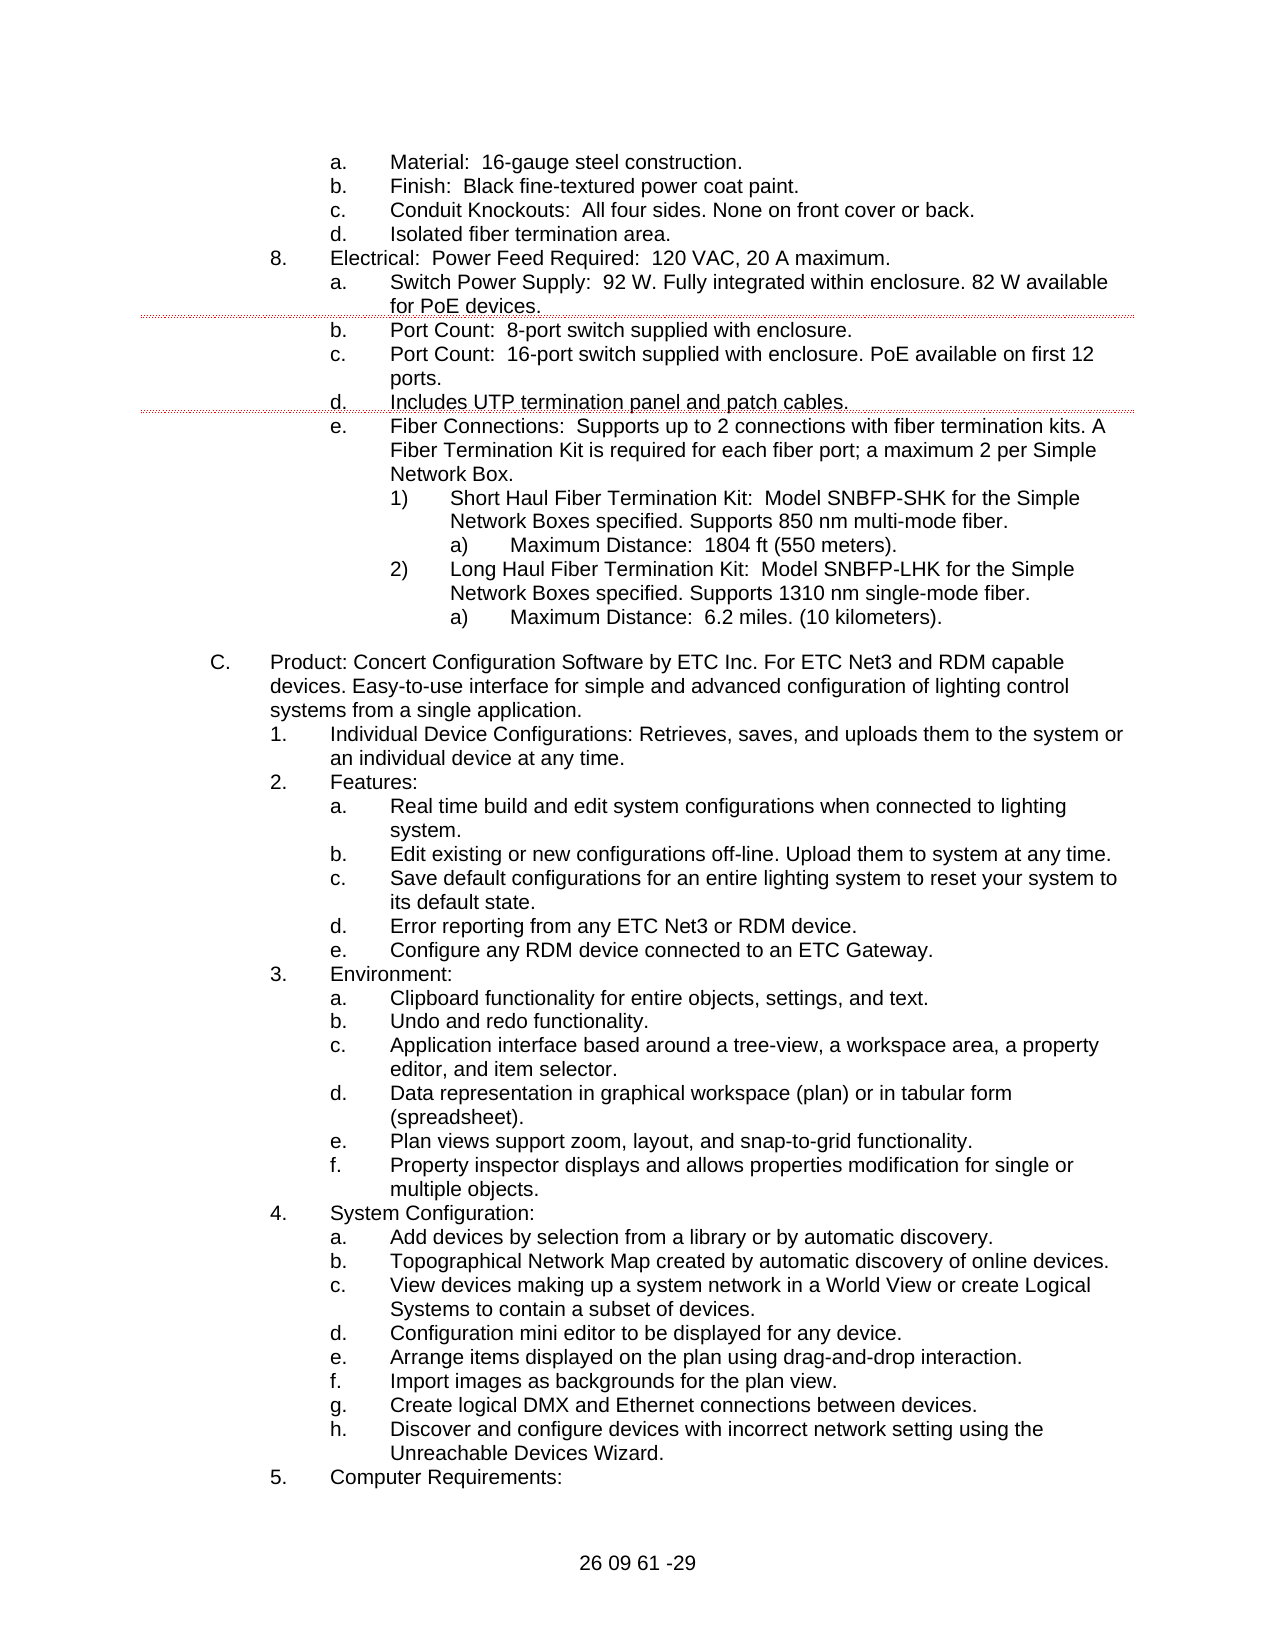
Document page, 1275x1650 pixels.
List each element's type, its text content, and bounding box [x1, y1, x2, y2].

list Computer Requirements: [270, 1464, 1125, 1488]
list Short Haul Fiber Termination Kit: Model SNBFP-SHK for the Simple Network Boxes specified. Supports 850 nm multi-mode fiber. [390, 485, 1125, 533]
list Plan views support zoom, layout, and snap-to-grid functionality. [330, 1129, 1125, 1153]
list Maximum Distance: 6.2 miles. (10 kilometers). [450, 605, 1125, 629]
list Individual Device Configurations: Retrieves, saves, and uploads them to the system or an individual device at any time. [270, 722, 1125, 770]
list Fiber Connections: Supports up to 2 connections with fiber termination kits. A Fiber Termination Kit is required for each fiber port; a maximum 2 per Simple Network Box. [330, 413, 1125, 485]
list Discover and configure devices with incorrect network setting using the Unreachable Devices Wizard. [330, 1417, 1125, 1464]
list View devices making up a system network in a World View or create Logical Systems to contain a subset of devices. [330, 1273, 1125, 1321]
list Create logical DMX and Ethernet connections between devices. [330, 1393, 1125, 1417]
list Topographical Network Map created by automatic discovery of online devices. [330, 1249, 1125, 1273]
list Configuration mini editor to be displayed for any device. [330, 1321, 1125, 1345]
list Error reporting from any ETC Net3 or RDM device. [330, 913, 1125, 937]
list Product: Concert Configuration Software by ETC Inc. For ETC Net3 and RDM capable devices. Easy-to-use interface for simple and advanced configuration of lighting control systems from a single application. [210, 650, 1125, 722]
list Includes UTP termination panel and patch cables. [330, 389, 1125, 413]
list Isolated fiber termination area. [330, 222, 1125, 246]
list Undo and redo functionality. [330, 1009, 1125, 1033]
list Environment: [270, 961, 1125, 985]
list Maximum Distance: 1804 ft (550 meters). [450, 533, 1125, 557]
list Application interface based around a tree-view, a workspace area, a property editor, and item selector. [330, 1033, 1125, 1081]
list Conduit Knockouts: All four sides. None on front cover or back. [330, 198, 1125, 222]
list Clipboard functionality for entire objects, settings, and text. [330, 985, 1125, 1009]
list Data representation in graphical workspace (plan) or in tabular form (spreadsheet). [330, 1081, 1125, 1129]
list Property inspector displays and allows properties modification for single or multiple objects. [330, 1153, 1125, 1201]
list System Configuration: [270, 1201, 1125, 1225]
list Port Count: 8-port switch supplied with enclosure. [330, 318, 1125, 342]
list Material: 16-gauge steel construction. [330, 150, 1125, 174]
list Electrical: Power Feed Required: 120 VAC, 20 A maximum. [270, 246, 1125, 270]
list Finish: Black fine-textured power coat paint. [330, 174, 1125, 198]
list Arrange items displayed on the plan using drag-and-drop interaction. [330, 1345, 1125, 1369]
list Import images as backgrounds for the plan view. [330, 1369, 1125, 1393]
list Edit existing or new configurations off-line. Upload them to system at any time. [330, 842, 1125, 866]
list Port Count: 16-port switch supplied with enclosure. PoE available on first 12 ports. [330, 342, 1125, 389]
list Long Haul Fiber Termination Kit: Model SNBFP-LHK for the Simple Network Boxes specified. Supports 1310 nm single-mode fiber. [390, 557, 1125, 605]
list Real time build and edit system configurations when connected to lighting system. [330, 794, 1125, 842]
list Switch Power Supply: 92 W. Fully integrated within enclosure. 82 W available for PoE devices. [330, 270, 1125, 318]
list Features: [270, 770, 1125, 794]
list Add devices by selection from a library or by automatic discovery. [330, 1225, 1125, 1249]
list Configure any RDM device connected to an ETC Gateway. [330, 937, 1125, 961]
list Save default configurations for an entire lighting system to reset your system to its default state. [330, 866, 1125, 913]
